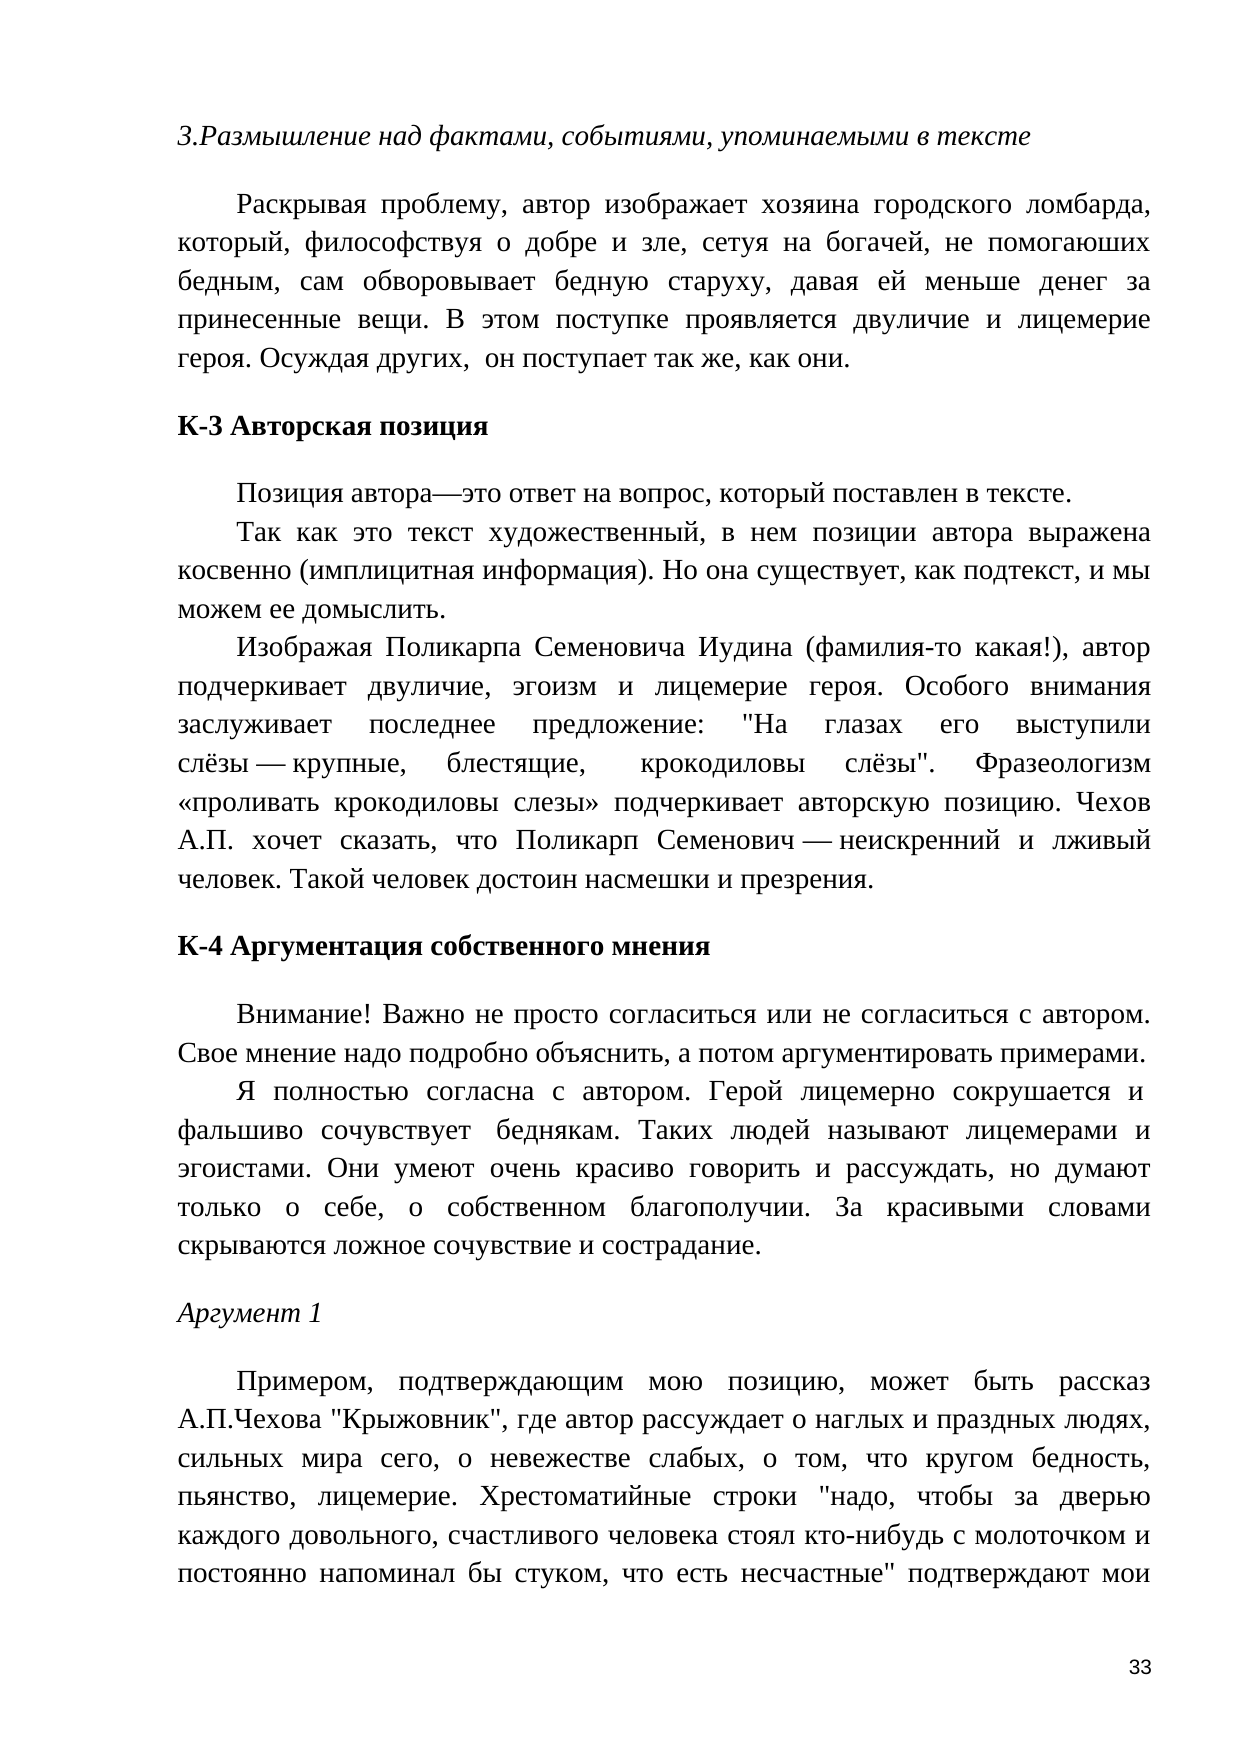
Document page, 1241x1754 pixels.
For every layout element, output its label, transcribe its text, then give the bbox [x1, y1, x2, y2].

text К-3 Авторская позиция [177, 408, 1152, 441]
text Аргумент 1 [177, 1295, 1152, 1329]
text Так как это текст художественный, в нем позиции автора выражена косвенно (имплицитная информация). Но она существует, как подтекст, и мы можем ее домыслить. [177, 514, 1152, 624]
text 3.Размышление над фактами, событиями, упоминаемыми в тексте [177, 118, 1152, 152]
text Изображая Поликарпа Семеновича Иудина (фамилия-то какая!), автор подчеркивает двуличие, эгоизм и лицемерие героя. Особого внимания заслуживает последнее предложение: "На глазах его выступили слёзы — крупные, блестящие, крокодиловы слёзы". Фразеологизм «проливать крокодиловы слезы» подчеркивает авторскую позицию. Чехов А.П. хочет сказать, что Поликарп Семенович — неискренний и лживый человек. Такой человек достоин насмешки и презрения. [177, 629, 1152, 894]
text Раскрывая проблему, автор изображает хозяина городского ломбарда, который, философствуя о добре и зле, сетуя на богачей, не помогаюших бедным, сам обворовывает бедную старуху, давая ей меньше денег за принесенные вещи. В этом поступке проявляется двуличие и лицемерие героя. Осуждая других, он поступает так же, как они. [177, 186, 1152, 373]
text Позиция автора—это ответ на вопрос, который поставлен в тексте. [177, 475, 1152, 509]
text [177, 1363, 1152, 1589]
text Я полностью согласна с автором. Герой лицемерно сокрушается и фальшиво сочувствует беднякам. Таких людей называют лицемерами и эгоистами. Они умеют очень красиво говорить и рассуждать, но думают только о себе, о собственном благополучии. За красивыми словами скрываются ложное сочувствие и сострадание. [177, 1073, 1152, 1261]
text Внимание! Важно не просто согласиться или не согласиться с автором. Свое мнение надо подробно объяснить, а потом аргументировать примерами. [177, 996, 1152, 1068]
text К-4 Аргументация собственного мнения [177, 928, 1152, 962]
